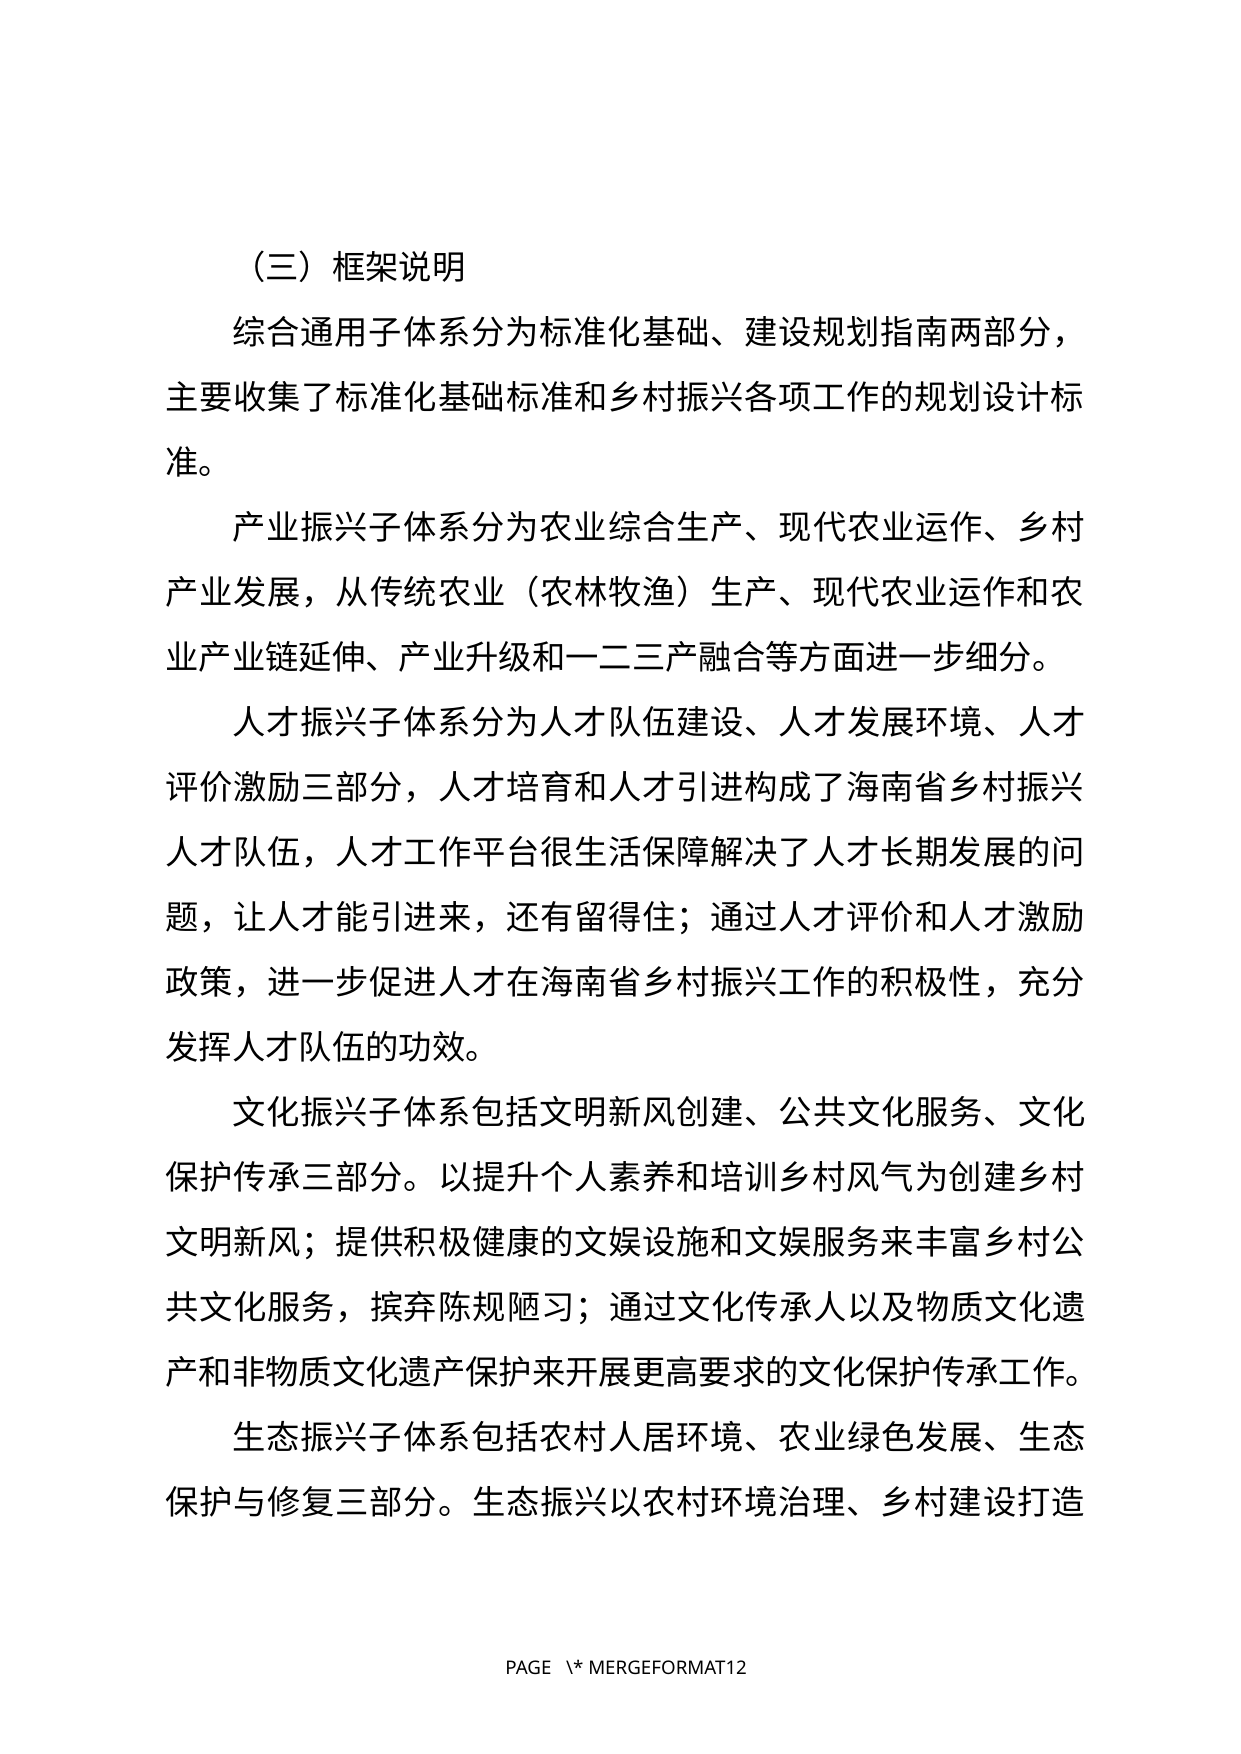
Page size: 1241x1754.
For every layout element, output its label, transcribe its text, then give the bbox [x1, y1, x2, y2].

text 文化振兴子体系包括文明新风创建、公共文化服务、文化保护传承三部分。以提升个人素养和培训乡村风气为创建乡村文明新风；提供积极健康的文娱设施和文娱服务来丰富乡村公共文化服务，摈弃陈规陋习；通过文化传承人以及物质文化遗产和非物质文化遗产保护来开展更高要求的文化保护传承工作。 [165, 1078, 1087, 1403]
text 产业振兴子体系分为农业综合生产、现代农业运作、乡村产业发展，从传统农业（农林牧渔）生产、现代农业运作和农业产业链延伸、产业升级和一二三产融合等方面进一步细分。 [165, 493, 1087, 688]
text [165, 1403, 1087, 1533]
text 人才振兴子体系分为人才队伍建设、人才发展环境、人才评价激励三部分，人才培育和人才引进构成了海南省乡村振兴人才队伍，人才工作平台很生活保障解决了人才长期发展的问题，让人才能引进来，还有留得住；通过人才评价和人才激励政策，进一步促进人才在海南省乡村振兴工作的积极性，充分发挥人才队伍的功效。 [165, 688, 1087, 1078]
subtitle （三）框架说明 [165, 233, 1087, 298]
text 综合通用子体系分为标准化基础、建设规划指南两部分，主要收集了标准化基础标准和乡村振兴各项工作的规划设计标准。 [165, 298, 1087, 493]
